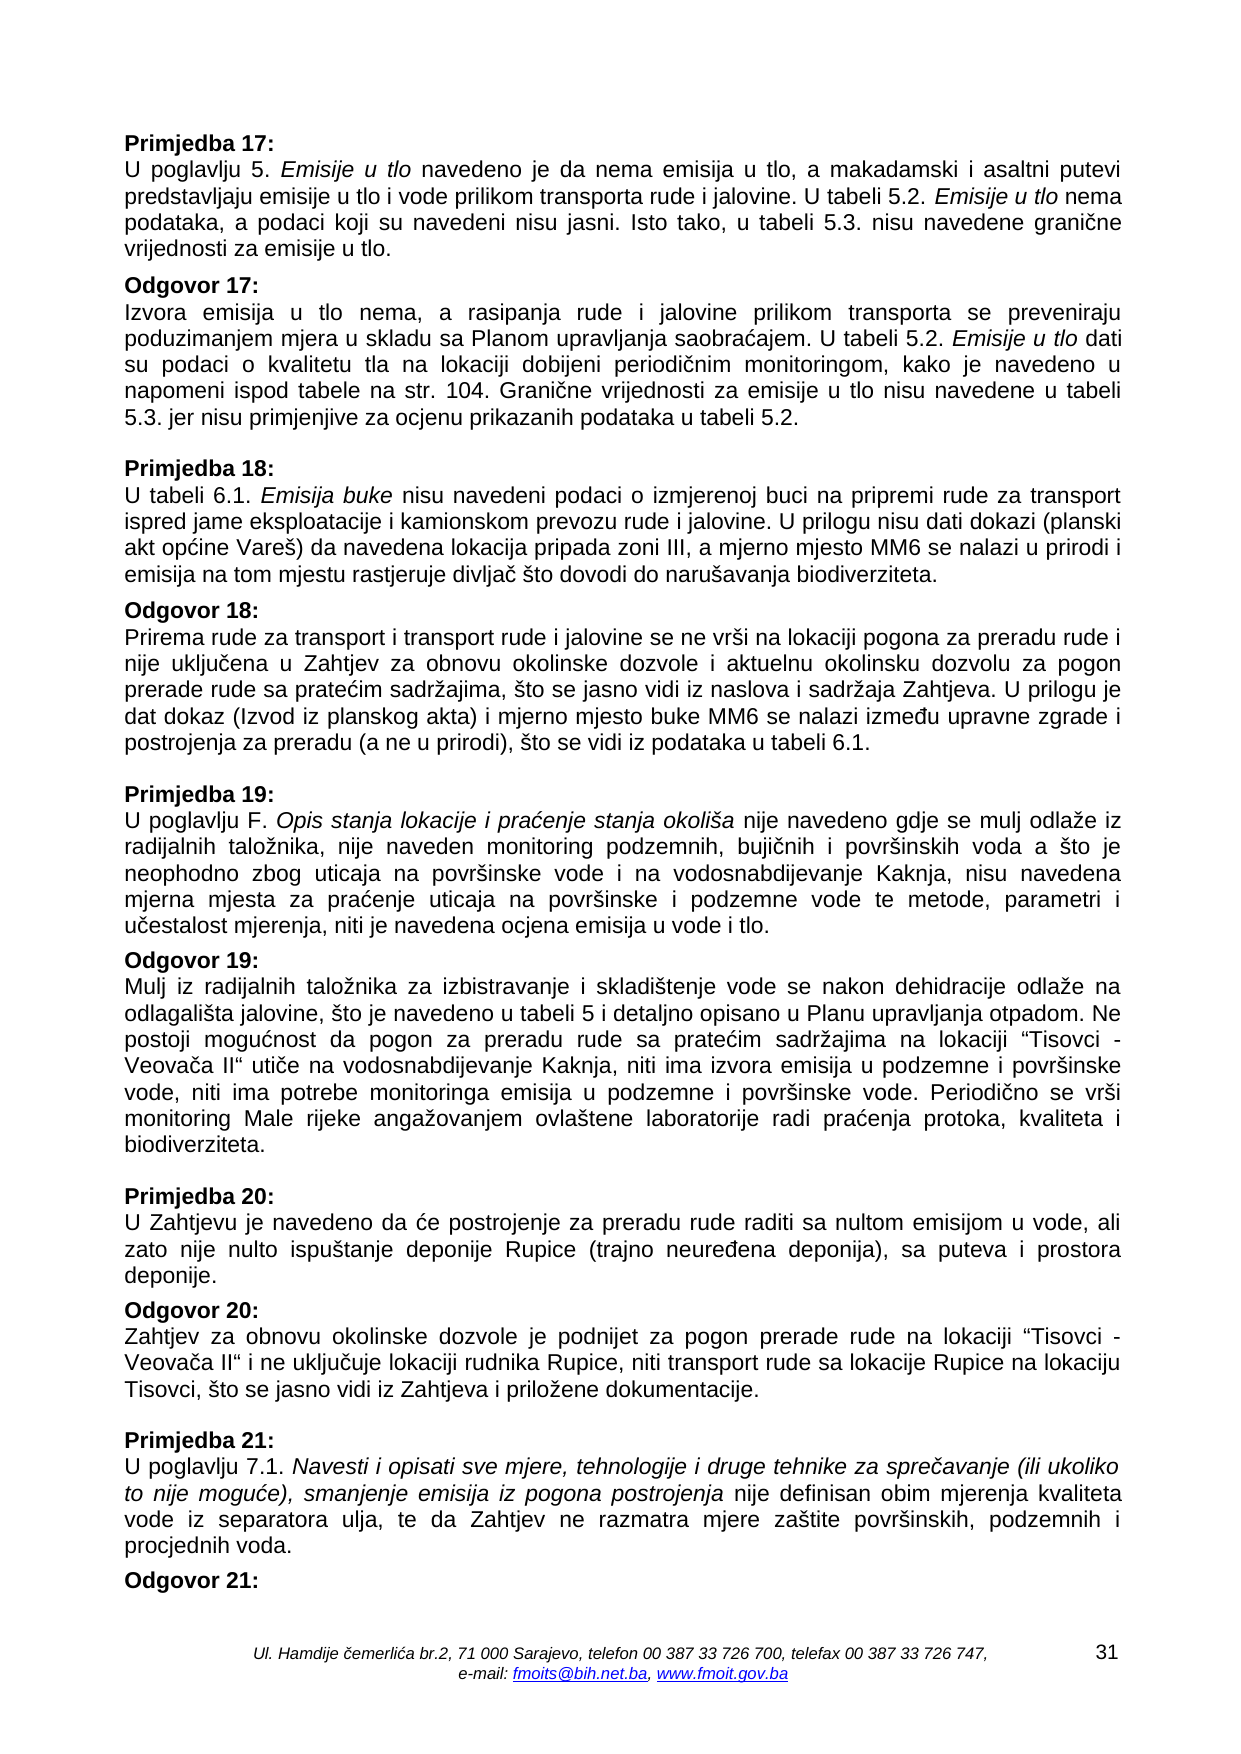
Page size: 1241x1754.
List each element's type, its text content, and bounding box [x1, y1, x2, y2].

text Primjedba 19: [124, 781, 1122, 807]
text Odgovor 20: [124, 1297, 1122, 1323]
text Primjedba 21: [124, 1427, 1122, 1453]
text Izvora emisija u tlo nema, a rasipanja rude i jalovine prilikom transporta se preveniraju poduzimanjem mjera u skladu sa Planom upravljanja saobraćajem. U tabeli 5.2. Emisije u tlo dati su podaci o kvalitetu tla na lokaciji dobijeni periodičnim monitoringom, kako je navedeno u napomeni ispod tabele na str. 104. Granične vrijednosti za emisije u tlo nisu navedene u tabeli 5.3. jer nisu primjenjive za ocjenu prikazanih podataka u tabeli 5.2. [124, 298, 1122, 430]
text U poglavlju 5. Emisije u tlo navedeno je da nema emisija u tlo, a makadamski i asaltni putevi predstavljaju emisije u tlo i vode prilikom transporta rude i jalovine. U tabeli 5.2. Emisije u tlo nema podataka, a podaci koji su navedeni nisu jasni. Isto tako, u tabeli 5.3. nisu navedene granične vrijednosti za emisije u tlo. [124, 156, 1122, 262]
text Odgovor 19: [124, 947, 1122, 973]
text U poglavlju F. Opis stanja lokacije i praćenje stanja okoliša nije navedeno gdje se mulj odlaže iz radijalnih taložnika, nije naveden monitoring podzemnih, bujičnih i površinskih voda a što je neophodno zbog uticaja na površinske vode i na vodosnabdijevanje Kaknja, nisu navedena mjerna mjesta za praćenje uticaja na površinske i podzemne vode te metode, parametri i učestalost mjerenja, niti je navedena ocjena emisija u vode i tlo. [124, 807, 1122, 939]
text Mulj iz radijalnih taložnika za izbistravanje i skladištenje vode se nakon dehidracije odlaže na odlagališta jalovine, što je navedeno u tabeli 5 i detaljno opisano u Planu upravljanja otpadom. Ne postoji mogućnost da pogon za preradu rude sa pratećim sadržajima na lokaciji “Tisovci - Veovača II“ utiče na vodosnabdijevanje Kaknja, niti ima izvora emisija u podzemne i površinske vode, niti ima potrebe monitoringa emisija u podzemne i površinske vode. Periodično se vrši monitoring Male rijeke angažovanjem ovlaštene laboratorije radi praćenja protoka, kvaliteta i biodiverziteta. [124, 973, 1122, 1158]
text Odgovor 17: [124, 272, 1122, 298]
text Odgovor 21: [124, 1567, 1122, 1593]
text U poglavlju 7.1. Navesti i opisati sve mjere, tehnologije i druge tehnike za sprečavanje (ili ukoliko to nije moguće), smanjenje emisija iz pogona postrojenja nije definisan obim mjerenja kvaliteta vode iz separatora ulja, te da Zahtjev ne razmatra mjere zaštite površinskih, podzemnih i procjednih voda. [124, 1453, 1122, 1559]
text Odgovor 18: [124, 597, 1122, 624]
text Primjedba 18: [124, 455, 1122, 482]
text U tabeli 6.1. Emisija buke nisu navedeni podaci o izmjerenoj buci na pripremi rude za transport ispred jame eksploatacije i kamionskom prevozu rude i jalovine. U prilogu nisu dati dokazi (planski akt općine Vareš) da navedena lokacija pripada zoni III, a mjerno mjesto MM6 se nalazi u prirodi i emisija na tom mjestu rastjeruje divljač što dovodi do narušavanja biodiverziteta. [124, 482, 1122, 587]
text Zahtjev za obnovu okolinske dozvole je podnijet za pogon prerade rude na lokaciji “Tisovci - Veovača II“ i ne uključuje lokaciji rudnika Rupice, niti transport rude sa lokacije Rupice na lokaciju Tisovci, što se jasno vidi iz Zahtjeva i priložene dokumentacije. [124, 1323, 1122, 1402]
text Primjedba 17: [124, 130, 1122, 156]
text Primjedba 20: [124, 1183, 1122, 1209]
text U Zahtjevu je navedeno da će postrojenje za preradu rude raditi sa nultom emisijom u vode, ali zato nije nulto ispuštanje deponije Rupice (trajno neuređena deponija), sa puteva i prostora deponije. [124, 1209, 1122, 1288]
text Prirema rude za transport i transport rude i jalovine se ne vrši na lokaciji pogona za preradu rude i nije uključena u Zahtjev za obnovu okolinske dozvole i aktuelnu okolinsku dozvolu za pogon prerade rude sa pratećim sadržajima, što se jasno vidi iz naslova i sadržaja Zahtjeva. U prilogu je dat dokaz (Izvod iz planskog akta) i mjerno mjesto buke MM6 se nalazi između upravne zgrade i postrojenja za preradu (a ne u prirodi), što se vidi iz podataka u tabeli 6.1. [124, 624, 1122, 756]
